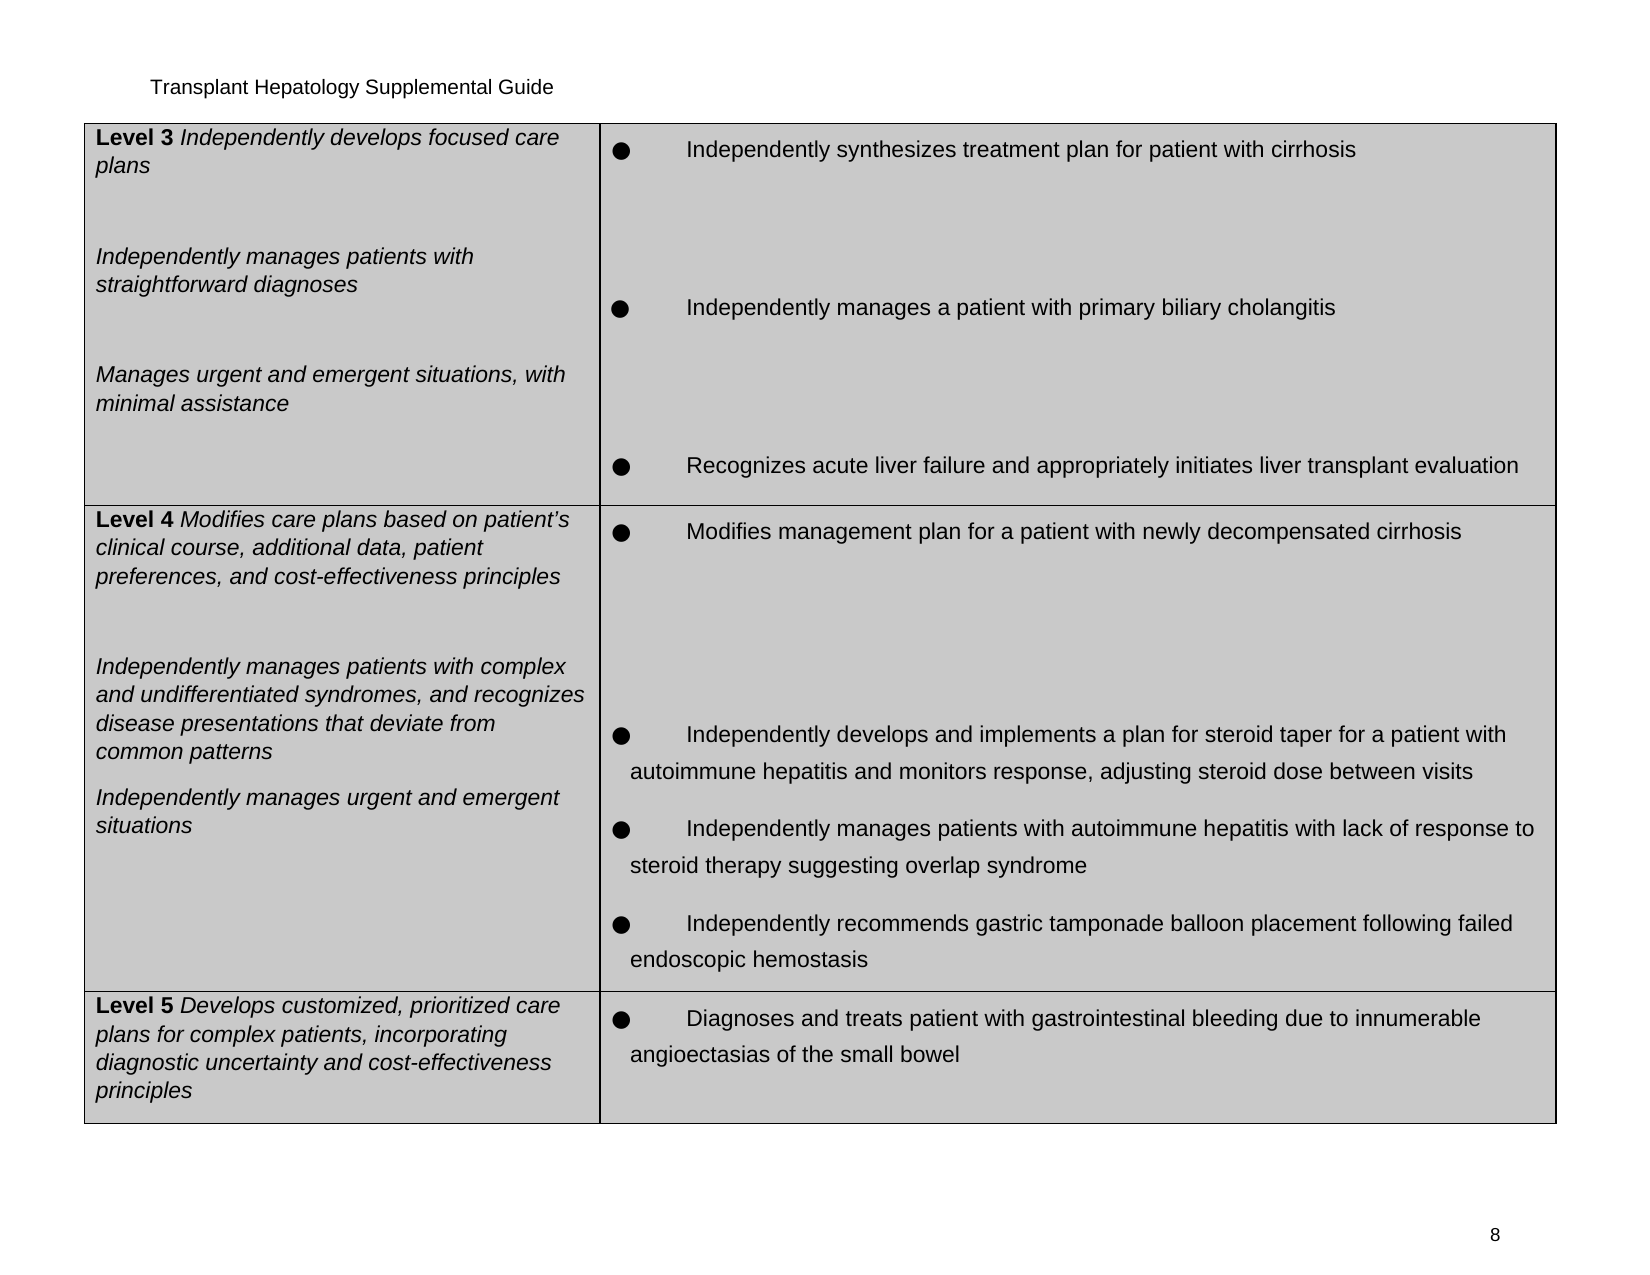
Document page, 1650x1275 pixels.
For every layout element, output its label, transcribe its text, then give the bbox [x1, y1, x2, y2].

table_cell Independently synthesizes treatment plan for patient with cirrhosis Independently manages a patient with primary biliary cholangitis Recognizes acute liver failure and appropriately initiates liver transplant evaluation [601, 124, 1555, 505]
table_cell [601, 992, 1555, 1123]
table_cell Modifies management plan for a patient with newly decompensated cirrhosis Independently develops and implements a plan for steroid taper for a patient with autoimmune hepatitis and monitors response, adjusting steroid dose between visits Independently manages patients with autoimmune hepatitis with lack of response to steroid therapy suggesting overlap syndrome Independently recommends gastric tamponade balloon placement following failed endoscopic hemostasis [601, 506, 1555, 991]
table_cell Level 3 Independently develops focused care plans Independently manages patients with straightforward diagnoses Manages urgent and emergent situations, with minimal assistance [85, 124, 599, 505]
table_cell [85, 992, 599, 1123]
table_cell Level 4 Modifies care plans based on patient’s clinical course, additional data, patient preferences, and cost-effectiveness principles Independently manages patients with complex and undifferentiated syndromes, and recognizes disease presentations that deviate from common patterns Independently manages urgent and emergent situations [85, 506, 599, 991]
